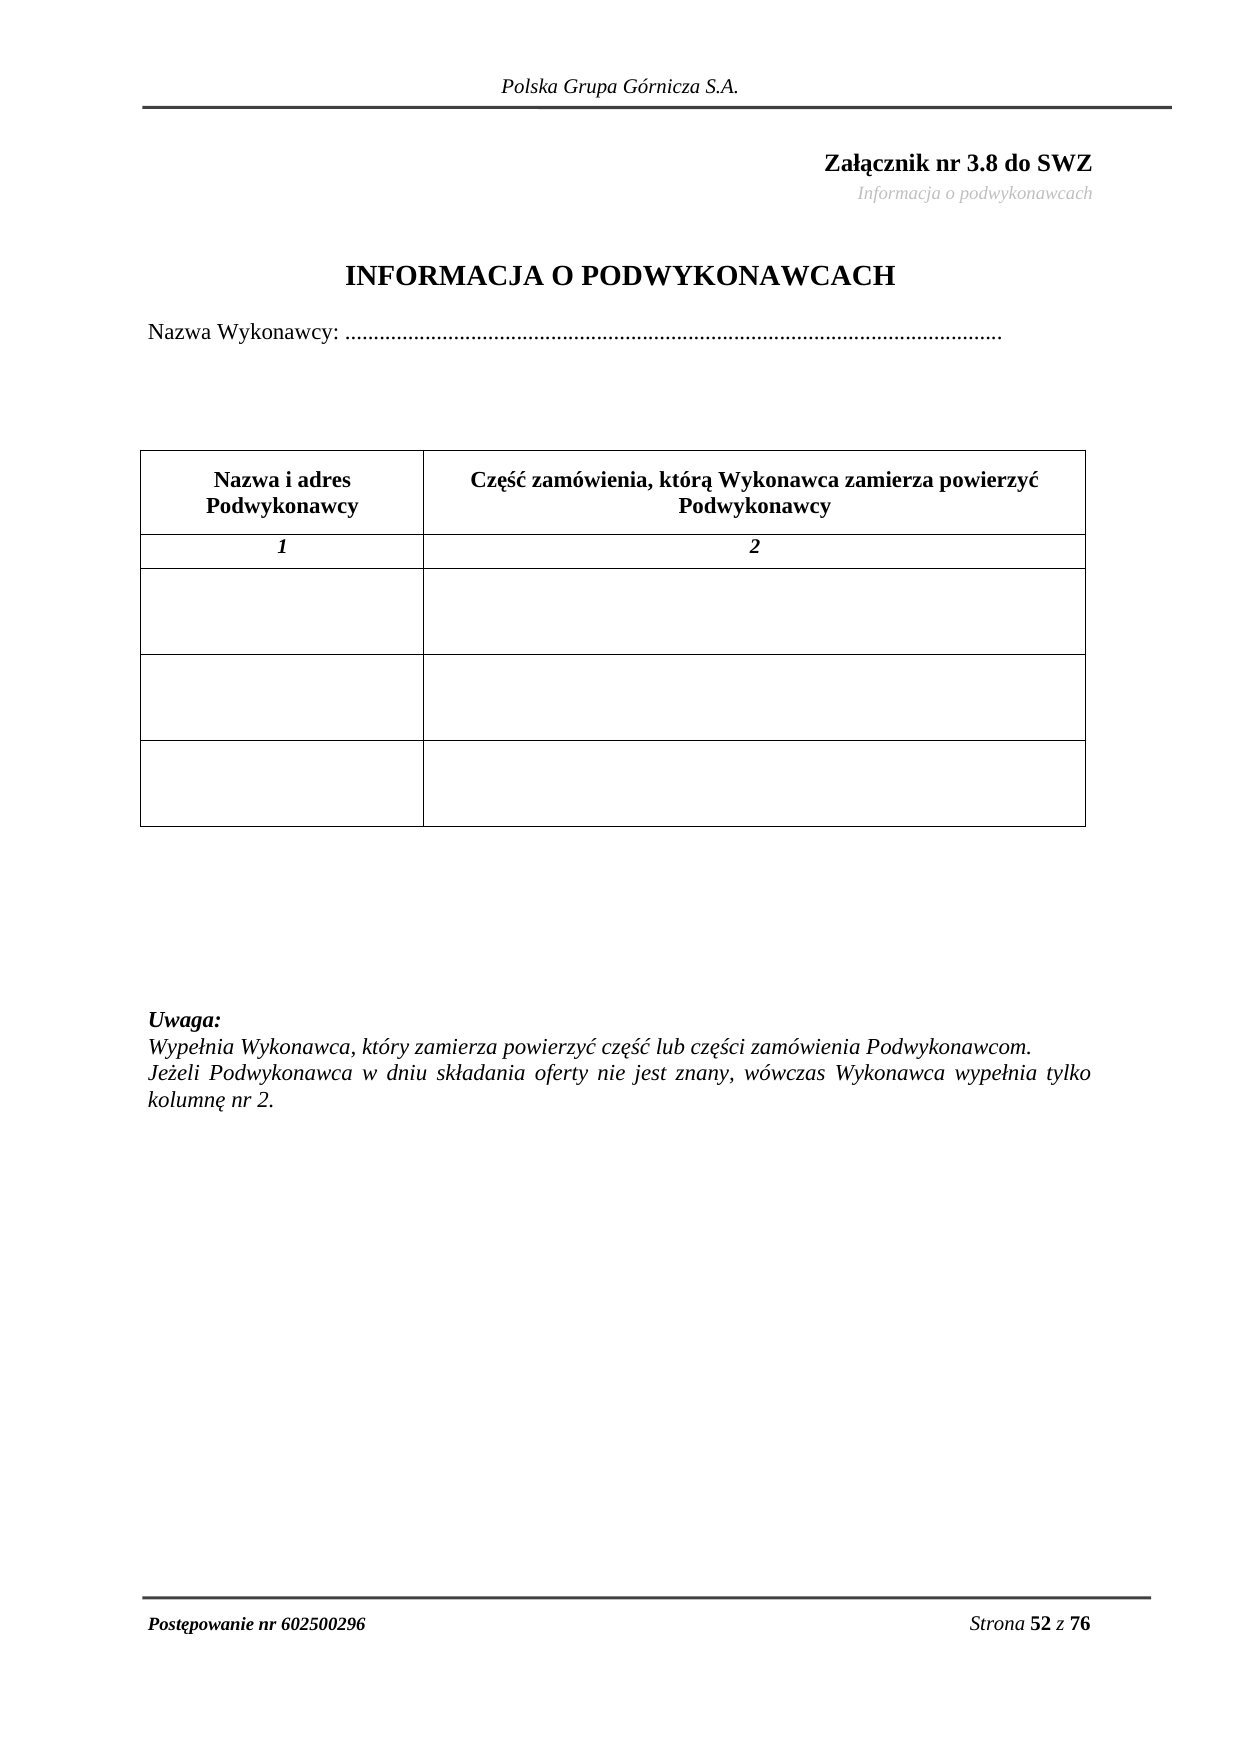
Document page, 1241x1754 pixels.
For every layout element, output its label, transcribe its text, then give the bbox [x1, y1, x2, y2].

table_cell [141, 655, 423, 740]
text Wypełnia Wykonawca, który zamierza powierzyć część lub części zamówienia Podwykonawcom. [148, 1033, 1093, 1059]
text INFORMACJA O PODWYKONAWCACH [148, 258, 1093, 291]
text Załącznik nr 3.8 do SWZ Informacja o podwykonawcach [148, 148, 1093, 205]
table_cell 2 [424, 535, 1085, 568]
table_header Część zamówienia, którą Wykonawca zamierza powierzyć Podwykonawcy [424, 451, 1085, 533]
table_cell [141, 741, 423, 826]
table_cell [424, 655, 1085, 740]
text Uwaga: [148, 1007, 1093, 1033]
table_cell [424, 741, 1085, 826]
table_cell [141, 569, 423, 654]
table_cell 1 [141, 535, 423, 568]
text Nazwa Wykonawcy: ................................................................................................................... [148, 318, 1093, 344]
table_header Nazwa i adres Podwykonawcy [141, 451, 423, 533]
text Jeżeli Podwykonawca w dniu składania oferty nie jest znany, wówczas Wykonawca wypełnia tylko kolumnę nr 2. [148, 1059, 1093, 1112]
table_cell [424, 569, 1085, 654]
